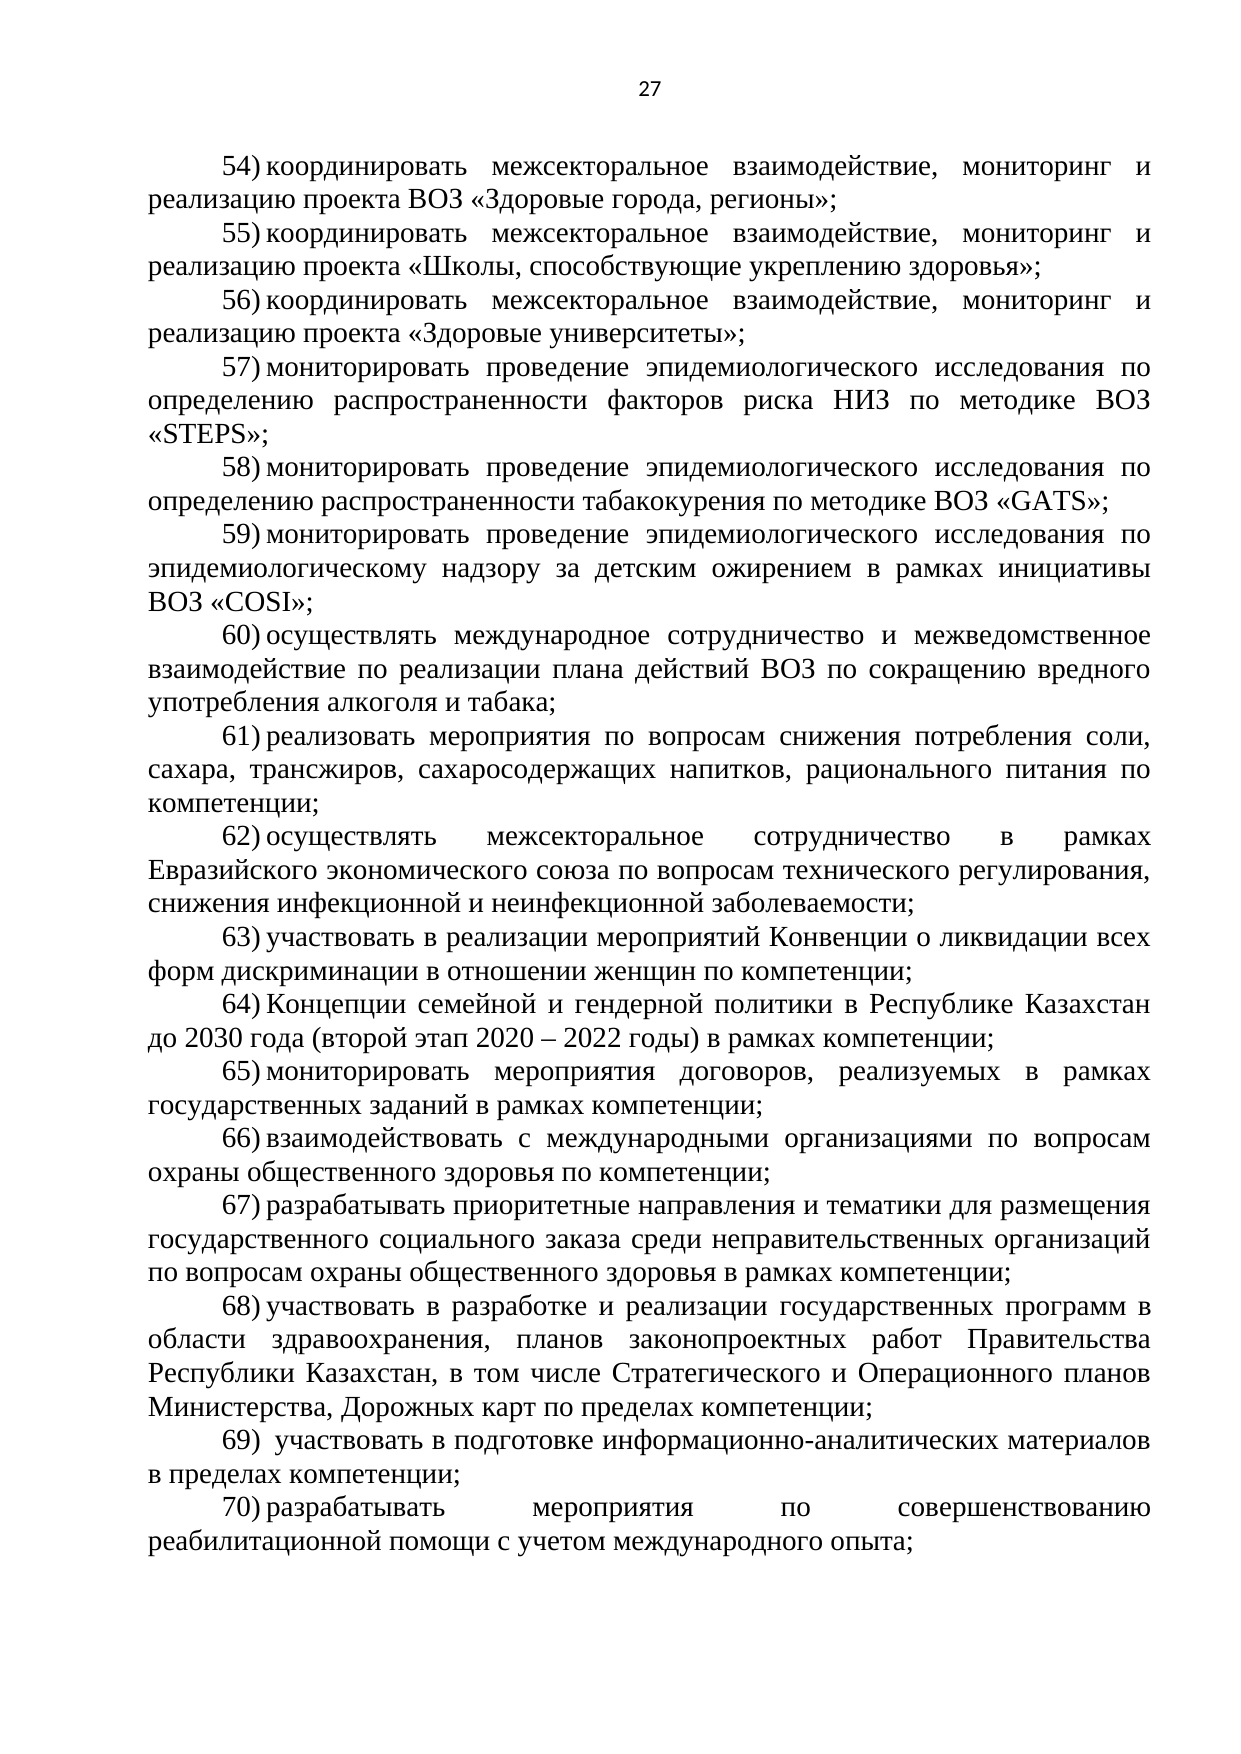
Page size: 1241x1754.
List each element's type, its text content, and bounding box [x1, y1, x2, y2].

list участвовать в подготовке информационно-аналитических материалов в пределах компетенции; [148, 1422, 1152, 1489]
list разрабатывать приоритетные направления и тематики для размещения государственного социального заказа среди неправительственных организаций по вопросам охраны общественного здоровья в рамках компетенции; [148, 1187, 1152, 1288]
list координировать межсекторальное взаимодействие, мониторинг и реализацию проекта ВОЗ «Здоровые города, регионы»; [148, 148, 1152, 215]
list взаимодействовать с международными организациями по вопросам охраны общественного здоровья по компетенции; [148, 1120, 1152, 1187]
list участвовать в реализации мероприятий Конвенции о ликвидации всех форм дискриминации в отношении женщин по компетенции; [148, 919, 1152, 986]
list осуществлять межсекторальное сотрудничество в рамках Евразийского экономического союза по вопросам технического регулирования, снижения инфекционной и неинфекционной заболеваемости; [148, 818, 1152, 919]
list реализовать мероприятия по вопросам снижения потребления соли, сахара, трансжиров, сахаросодержащих напитков, рационального питания по компетенции; [148, 718, 1152, 818]
list осуществлять международное сотрудничество и межведомственное взаимодействие по реализации плана действий ВОЗ по сокращению вредного употребления алкоголя и табака; [148, 617, 1152, 718]
list координировать межсекторальное взаимодействие, мониторинг и реализацию проекта «Школы, способствующие укреплению здоровья»; [148, 215, 1152, 282]
list разрабатывать мероприятия по совершенствованию реабилитационной помощи с учетом международного опыта; [148, 1489, 1152, 1556]
list участвовать в разработке и реализации государственных программ в области здравоохранения, планов законопроектных работ Правительства Республики Казахстан, в том числе Стратегического и Операционного планов Министерства, Дорожных карт по пределах компетенции; [148, 1288, 1152, 1422]
list мониторировать мероприятия договоров, реализуемых в рамках государственных заданий в рамках компетенции; [148, 1053, 1152, 1120]
list мониторировать проведение эпидемиологического исследования по определению распространенности факторов риска НИЗ по методике ВОЗ «STEPS»; [148, 349, 1152, 449]
list мониторировать проведение эпидемиологического исследования по эпидемиологическому надзору за детским ожирением в рамках инициативы ВОЗ «COSI»; [148, 517, 1152, 617]
list мониторировать проведение эпидемиологического исследования по определению распространенности табакокурения по методике ВОЗ «GATS»; [148, 449, 1152, 517]
list Концепции семейной и гендерной политики в Республике Казахстан до 2030 года (второй этап 2020 – 2022 годы) в рамках компетенции; [148, 986, 1152, 1053]
list координировать межсекторальное взаимодействие, мониторинг и реализацию проекта «Здоровые университеты»; [148, 282, 1152, 349]
